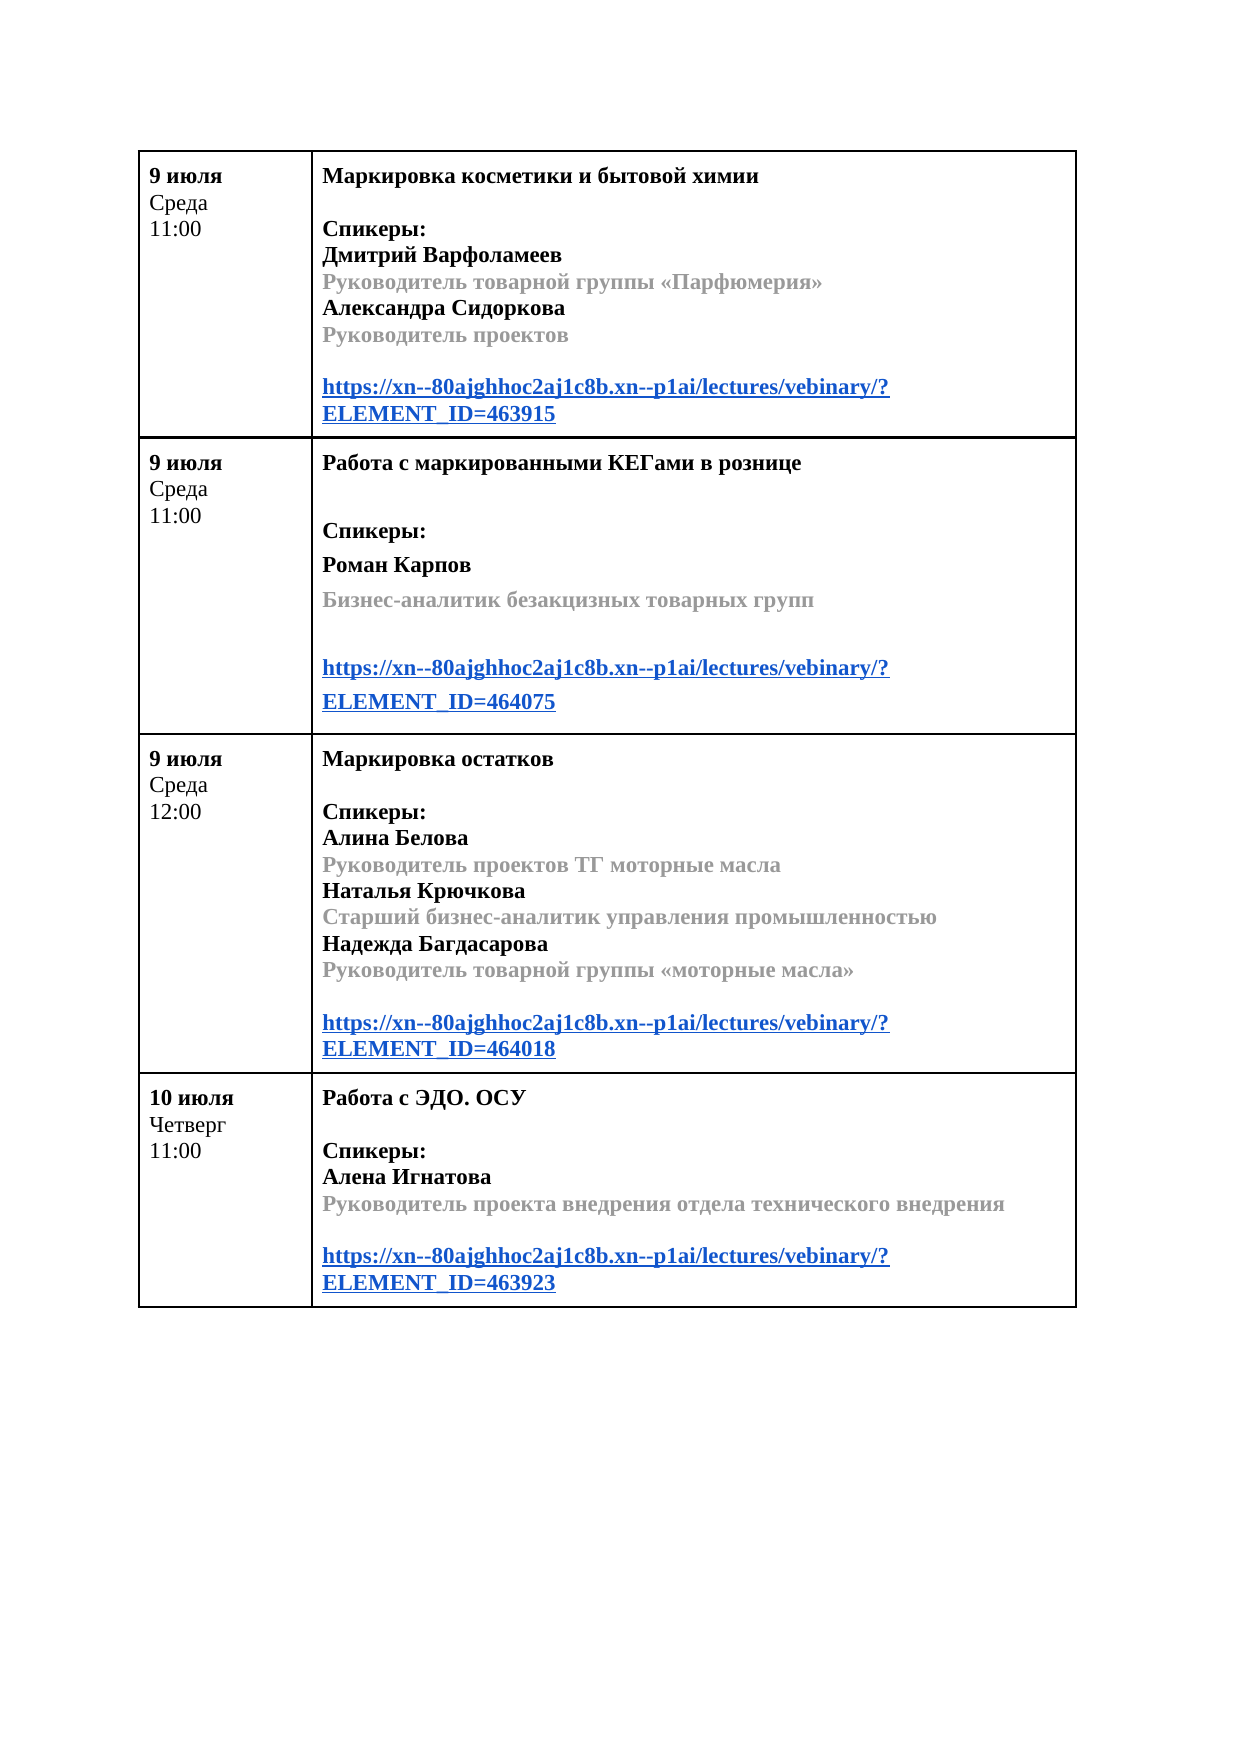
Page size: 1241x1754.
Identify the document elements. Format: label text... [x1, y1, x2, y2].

table_cell Работа с ЭДО. ОСУ Спикеры: Алена Игнатова Руководитель проекта внедрения отдела технического внедрения https://xn--80ajghhoc2aj1c8b.xn--p1ai/lectures/vebinary/?ELEMENT_ID=463923 [313, 1074, 1075, 1306]
table_cell 9 июля Среда 11:00 [140, 439, 311, 733]
table_cell Работа с маркированными КЕГами в рознице Спикеры: Роман Карпов Бизнес-аналитик безакцизных товарных групп https://xn--80ajghhoc2aj1c8b.xn--p1ai/lectures/vebinary/?ELEMENT_ID=464075 [313, 439, 1075, 733]
table_cell 9 июля Среда 11:00 [140, 152, 311, 436]
table_cell 10 июля Четверг 11:00 [140, 1074, 311, 1306]
table_cell Маркировка косметики и бытовой химии Спикеры: Дмитрий Варфоламеев Руководитель товарной группы «Парфюмерия» Александра Сидоркова Руководитель проектов https://xn--80ajghhoc2aj1c8b.xn--p1ai/lectures/vebinary/?ELEMENT_ID=463915 [313, 152, 1075, 436]
table_cell Маркировка остатков Спикеры: Алина Белова Руководитель проектов ТГ моторные масла Наталья Крючкова Старший бизнес-аналитик управления промышленностью Надежда Багдасарова Руководитель товарной группы «моторные масла» https://xn--80ajghhoc2aj1c8b.xn--p1ai/lectures/vebinary/?ELEMENT_ID=464018 [313, 735, 1075, 1072]
table_cell 9 июля Среда 12:00 [140, 735, 311, 1072]
